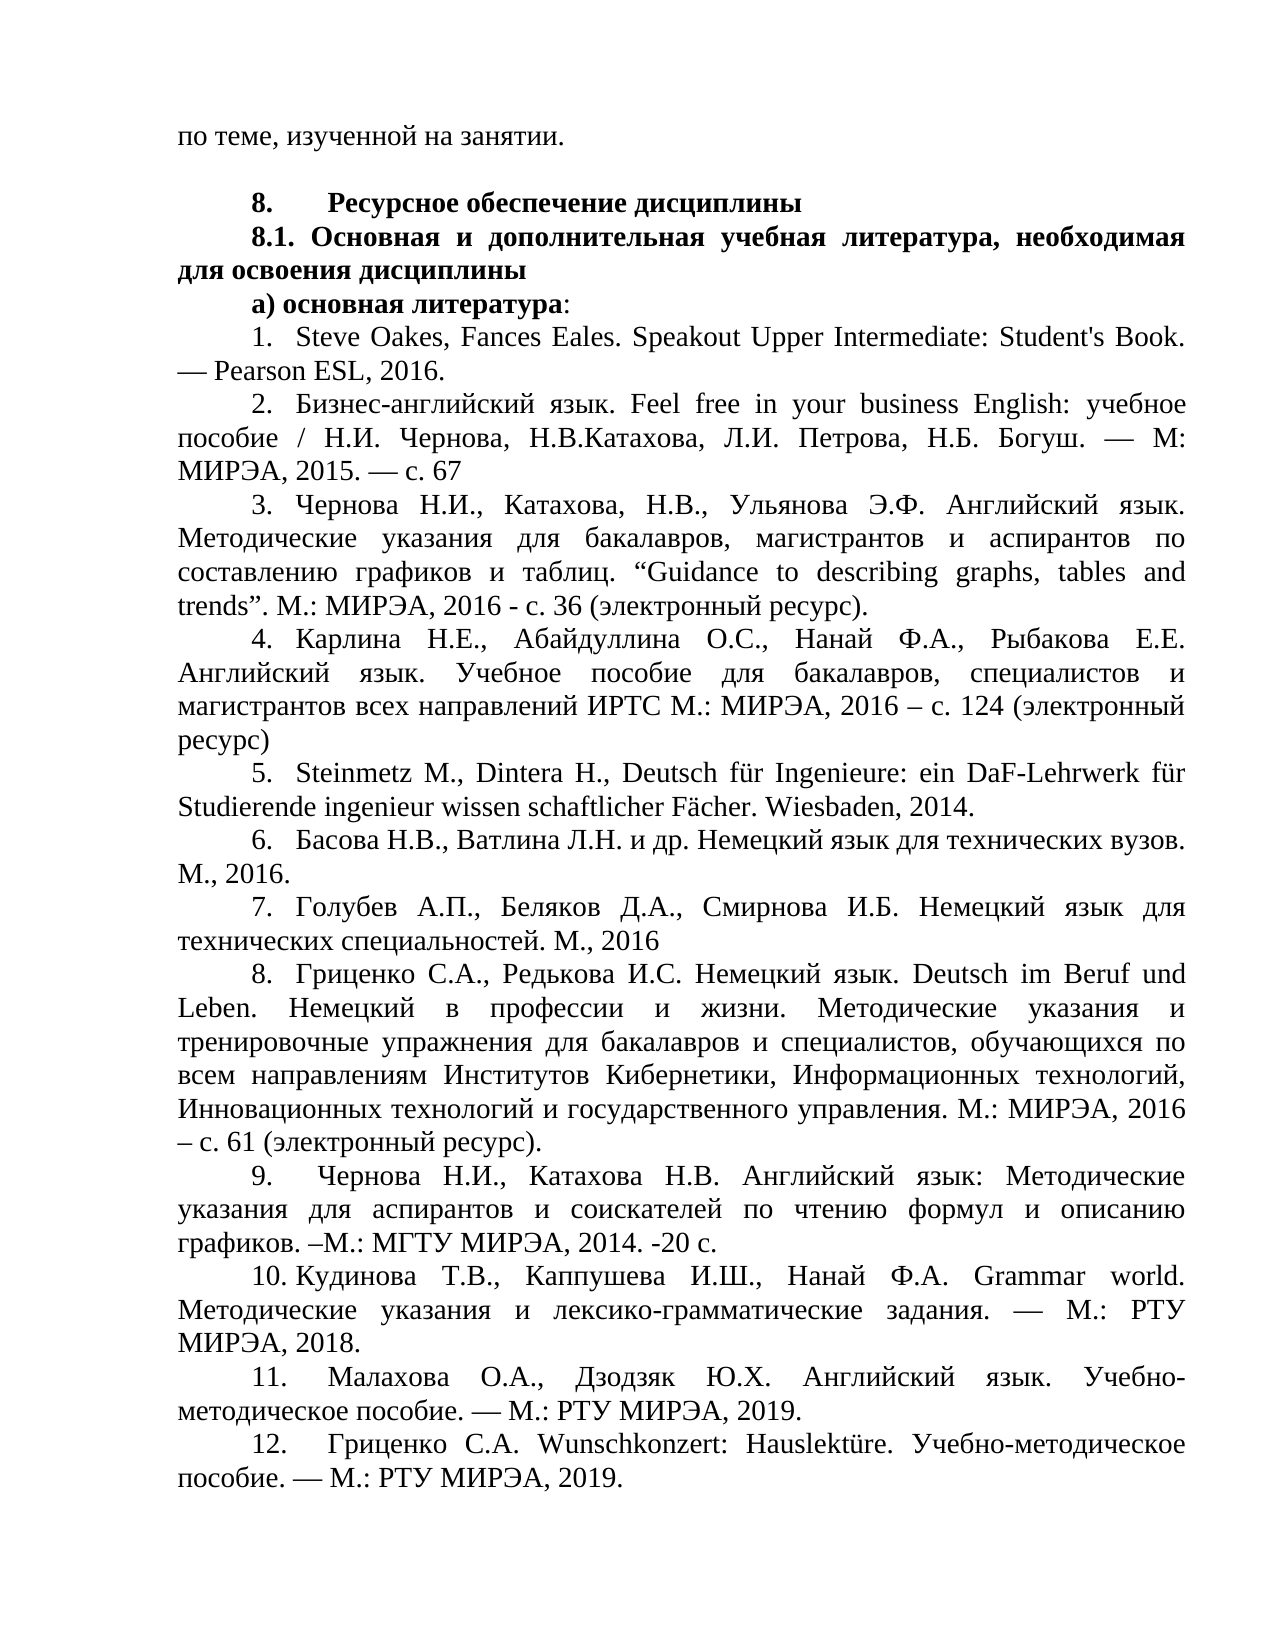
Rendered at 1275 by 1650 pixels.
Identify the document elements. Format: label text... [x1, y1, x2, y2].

list Steve Oakes, Fances Eales. Speakout Upper Intermediate: Student's Book. — Pearson ESL, 2016. [177, 319, 1186, 386]
list Ресурсное обеспечение дисциплины [177, 185, 1186, 219]
list Чернова Н.И., Катахова Н.В. Английский язык: Методические указания для аспирантов и соискателей по чтению формул и описанию графиков. –М.: МГТУ МИРЭА, 2014. -20 с. [177, 1158, 1186, 1258]
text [177, 118, 1186, 152]
list Кудинова Т.В., Каппушева И.Ш., Нанай Ф.А. Grammar world. Методические указания и лексико-грамматические задания. — М.: РТУ МИРЭА, 2018. [177, 1258, 1186, 1359]
list Steinmetz M., Dintera H., Deutsch für Ingenieure: ein DaF-Lehrwerk für Studierende ingenieur wissen schaftlicher Fächer. Wiesbaden, 2014. [177, 755, 1186, 822]
list Гриценко С.А., Редькова И.С. Немецкий язык. Deutsch im Beruf und Leben. Немецкий в профессии и жизни. Методические указания и тренировочные упражнения для бакалавров и специалистов, обучающихся по всем направлениям Институтов Кибернетики, Информационных технологий, Инновационных технологий и государственного управления. М.: МИРЭА, 2016 – с. 61 (электронный ресурс). [177, 957, 1186, 1158]
list Голубев А.П., Беляков Д.А., Смирнова И.Б. Немецкий язык для технических специальностей. М., 2016 [177, 889, 1186, 957]
list Карлина Н.Е., Абайдуллина О.С., Нанай Ф.А., Рыбакова Е.Е. Английский язык. Учебное пособие для бакалавров, специалистов и магистрантов всех направлений ИРТС М.: МИРЭА, 2016 – с. 124 (электронный ресурс) [177, 621, 1186, 755]
list Гриценко С.А. Wunschkonzert: Hauslektüre. Учебно-методическое пособие. — М.: РТУ МИРЭА, 2019. [177, 1426, 1186, 1493]
list Чернова Н.И., Катахова, Н.В., Ульянова Э.Ф. Английский язык. Методические указания для бакалавров, магистрантов и аспирантов по составлению графиков и таблиц. “Guidance to describing graphs, tables and trends”. М.: МИРЭА, 2016 - с. 36 (электронный ресурс). [177, 487, 1186, 621]
list Басова Н.В., Ватлина Л.H. и др. Немецкий язык для технических вузов. М., 2016. [177, 822, 1186, 889]
text 8.1. Основная и дополнительная учебная литература, необходимая для освоения дисциплины [177, 219, 1186, 286]
list Бизнес-английский язык. Feel free in your business English: учебное пособие / Н.И. Чернова, Н.В.Катахова, Л.И. Петрова, Н.Б. Богуш. — М: МИРЭА, 2015. — с. 67 [177, 386, 1186, 487]
list Малахова О.А., Дзодзяк Ю.Х. Английский язык. Учебно-методическое пособие. — М.: РТУ МИРЭА, 2019. [177, 1359, 1186, 1426]
text а) основная литература: [177, 286, 1186, 319]
